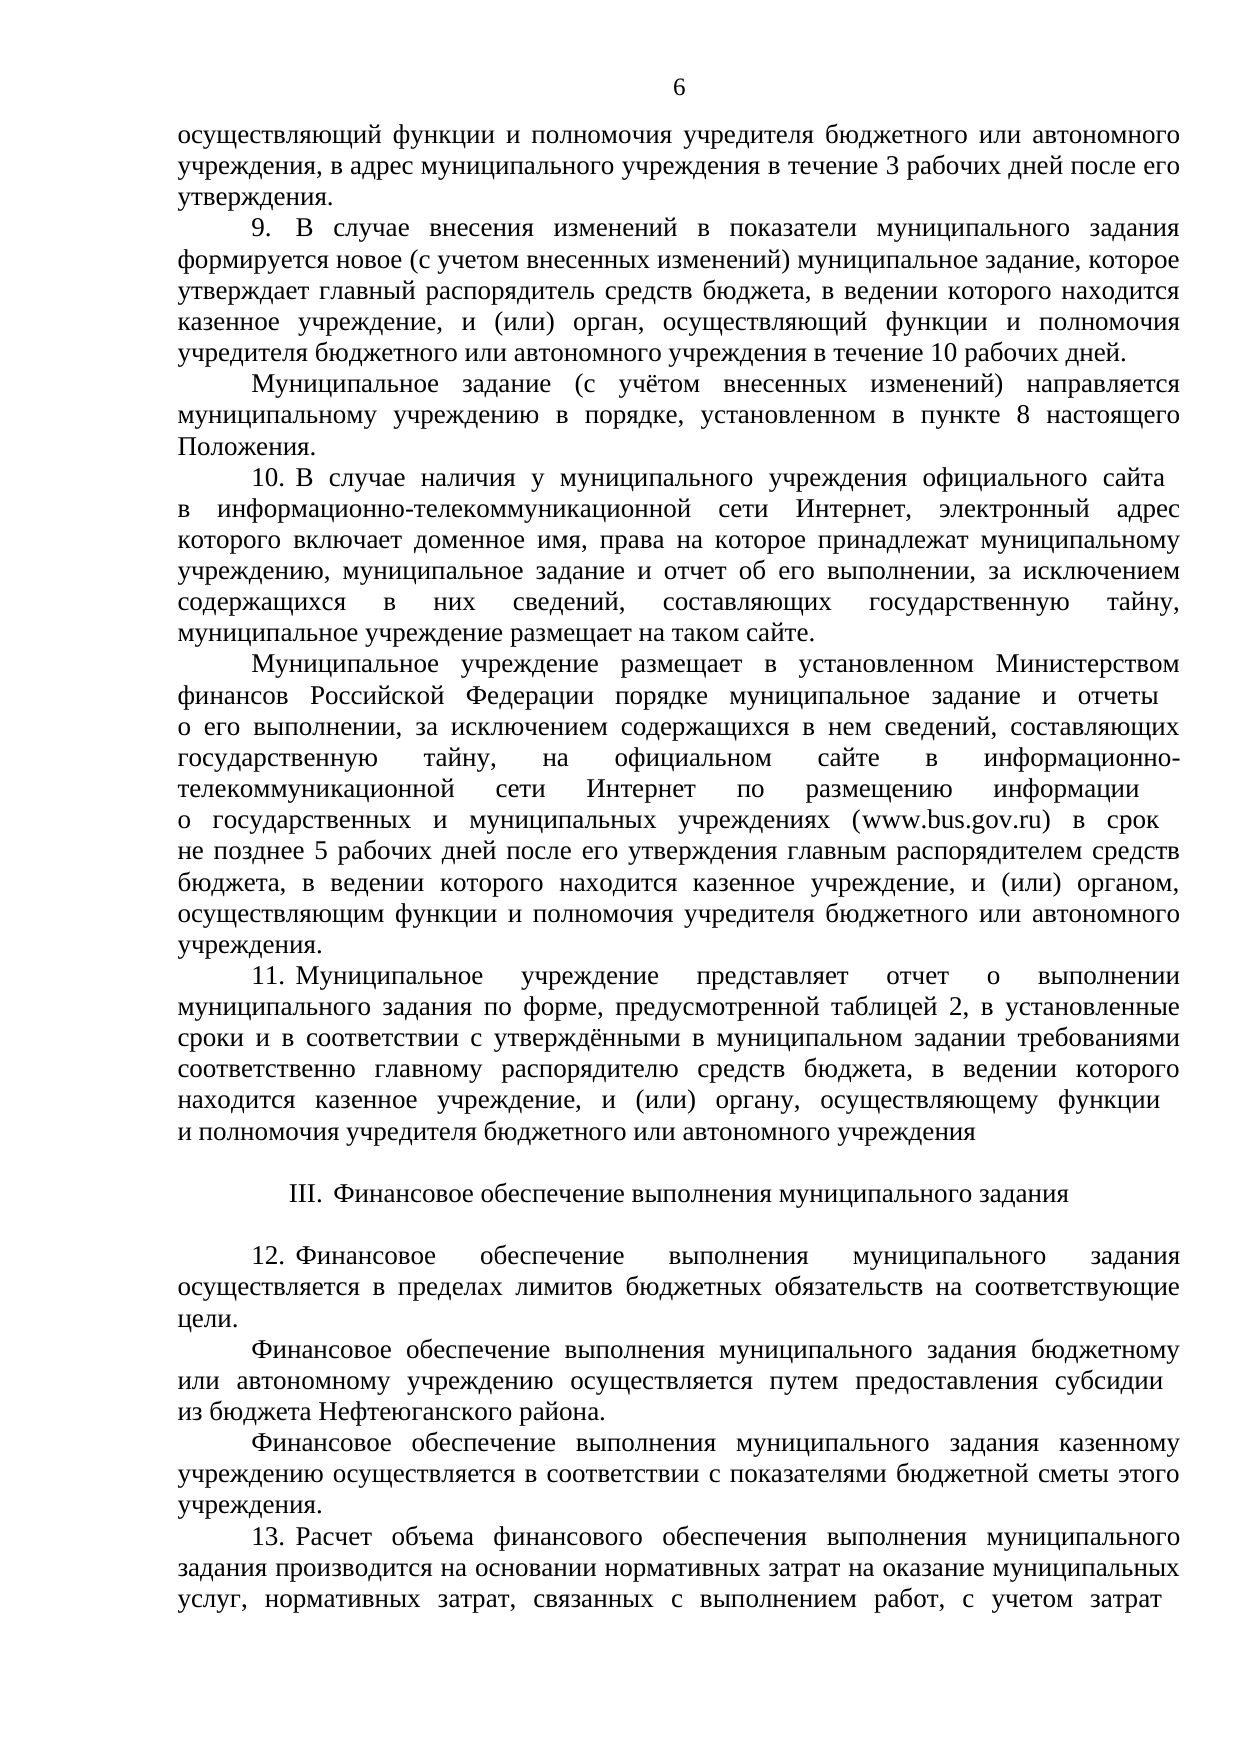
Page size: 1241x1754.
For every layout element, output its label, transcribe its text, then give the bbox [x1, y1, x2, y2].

list В случае наличия у муниципального учреждения официального сайта в информационно-телекоммуникационной сети Интернет, электронный адрес которого включает доменное имя, права на которое принадлежат муниципальному учреждению, муниципальное задание и отчет об его выполнении, за исключением содержащихся в них сведений, составляющих государственную тайну, муниципальное учреждение размещает на таком сайте. [177, 461, 1181, 648]
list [177, 1520, 1181, 1613]
list Финансовое обеспечение выполнения муниципального задания [177, 1177, 1181, 1208]
text Муниципальное учреждение размещает в установленном Министерством финансов Российской Федерации порядке муниципальное задание и отчеты о его выполнении, за исключением содержащихся в нем сведений, составляющих государственную тайну, на официальном сайте в информационно-телекоммуникационной сети Интернет по размещению информации о государственных и муниципальных учреждениях (www.bus.gov.ru) в срок не позднее 5 рабочих дней после его утверждения главным распорядителем средств бюджета, в ведении которого находится казенное учреждение, и (или) органом, осуществляющим функции и полномочия учредителя бюджетного или автономного учреждения. [177, 648, 1181, 959]
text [177, 118, 1181, 212]
list Муниципальное учреждение представляет отчет о выполнении муниципального задания по форме, предусмотренной таблицей 2, в установленные сроки и в соответствии с утверждёнными в муниципальном задании требованиями соответственно главному распорядителю средств бюджета, в ведении которого находится казенное учреждение, и (или) органу, осуществляющему функции и полномочия учредителя бюджетного или автономного учреждения [177, 959, 1181, 1146]
text Финансовое обеспечение выполнения муниципального задания бюджетному или автономному учреждению осуществляется путем предоставления субсидии из бюджета Нефтеюганского района. [177, 1333, 1181, 1426]
list В случае внесения изменений в показатели муниципального задания формируется новое (с учетом внесенных изменений) муниципальное задание, которое утверждает главный распорядитель средств бюджета, в ведении которого находится казенное учреждение, и (или) орган, осуществляющий функции и полномочия учредителя бюджетного или автономного учреждения в течение 10 рабочих дней. [177, 212, 1181, 367]
list Финансовое обеспечение выполнения муниципального задания осуществляется в пределах лимитов бюджетных обязательств на соответствующие цели. [177, 1239, 1181, 1333]
text Финансовое обеспечение выполнения муниципального задания казенному учреждению осуществляется в соответствии с показателями бюджетной сметы этого учреждения. [177, 1426, 1181, 1520]
text Муниципальное задание (с учётом внесенных изменений) направляется муниципальному учреждению в порядке, установленном в пункте 8 настоящего Положения. [177, 367, 1181, 461]
